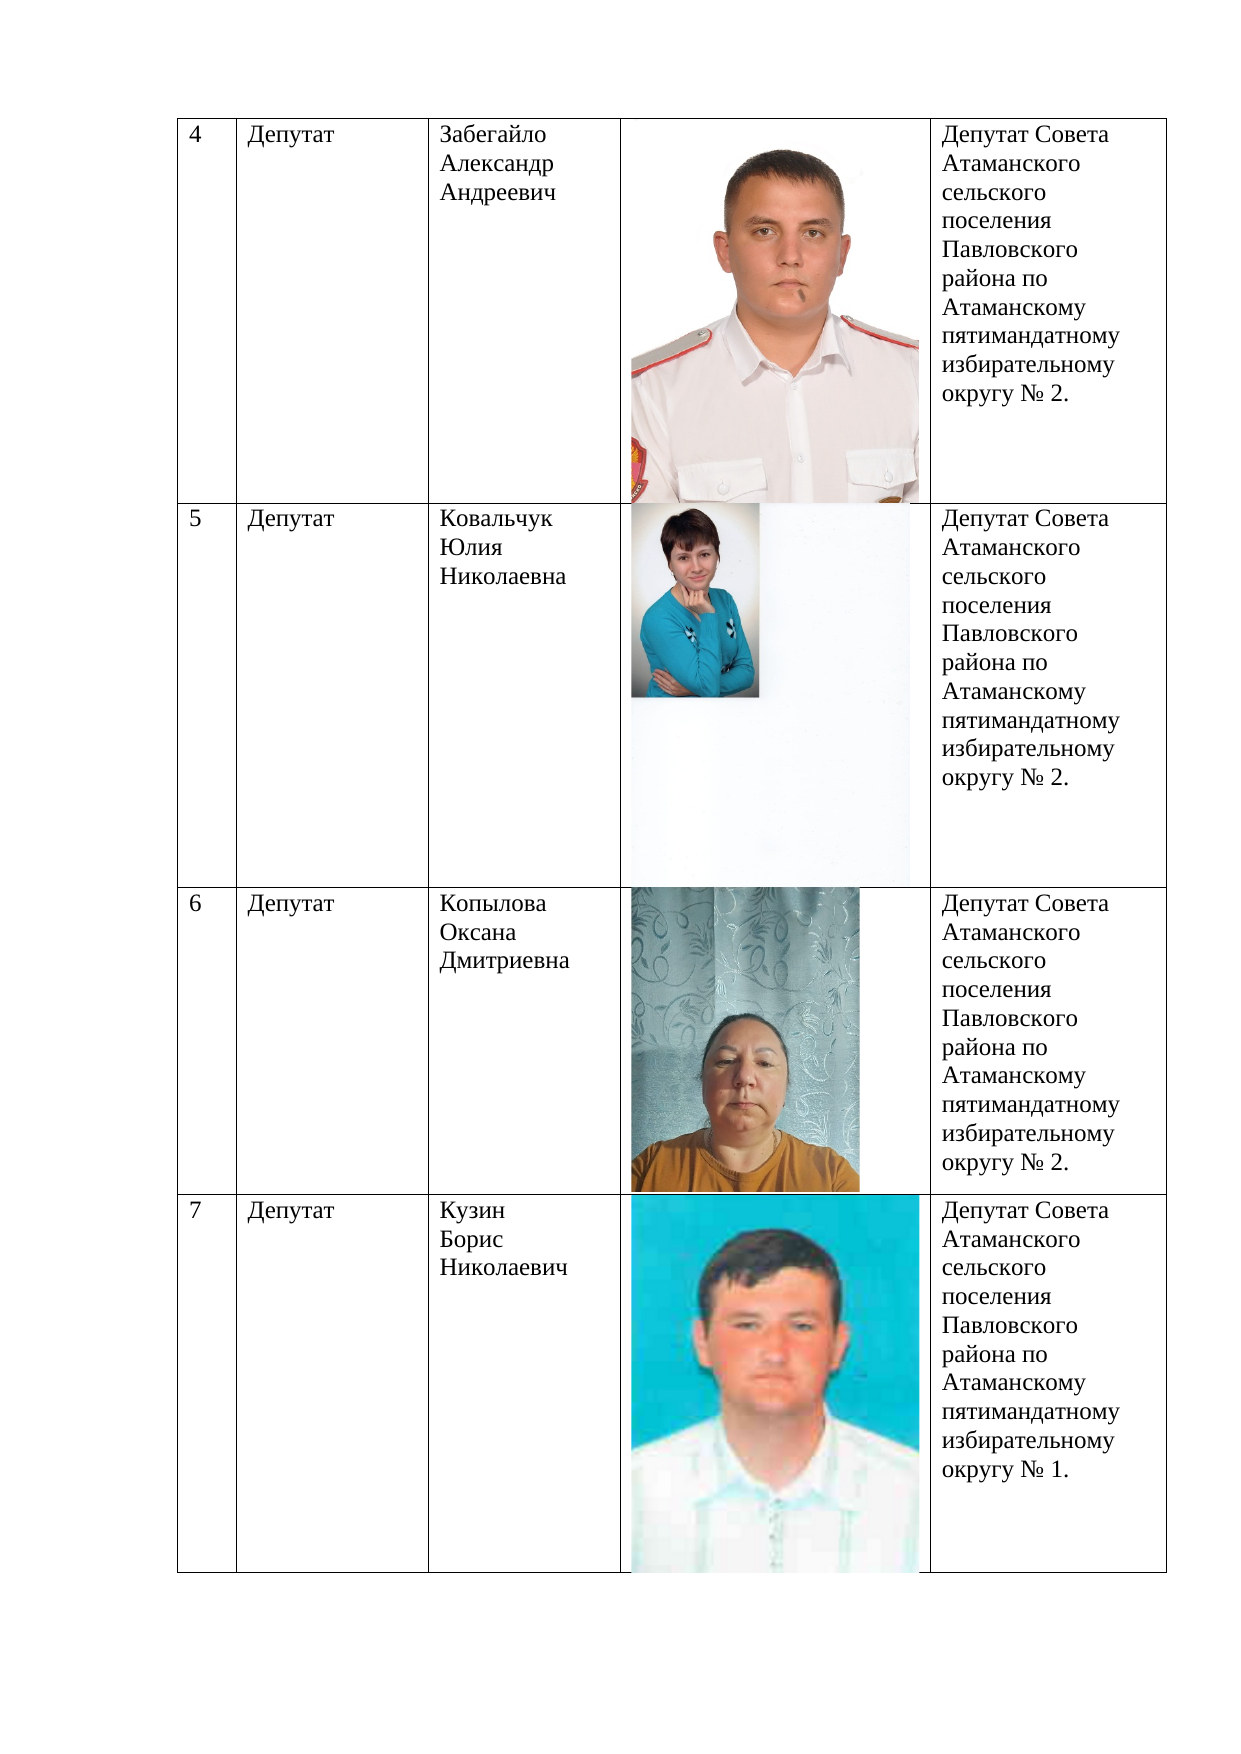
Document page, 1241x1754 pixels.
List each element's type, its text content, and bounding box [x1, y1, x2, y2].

table_cell Депутат [237, 119, 428, 502]
table_cell 5 [178, 504, 236, 887]
table_cell 7 [178, 1195, 236, 1572]
table_cell [621, 888, 930, 1194]
table_cell [919, 504, 930, 887]
table_cell Депутат Совета Атаманского сельского поселения Павловского района по Атаманскому пятимандатному избирательному округу № 2. [931, 504, 1166, 887]
table_cell [621, 504, 631, 887]
table_cell Ковальчук Юлия Николаевна [429, 504, 620, 887]
table_cell 4 [178, 119, 236, 502]
table_cell Депутат Совета Атаманского сельского поселения Павловского района по Атаманскому пятимандатному избирательному округу № 1. [931, 1195, 1166, 1572]
table_cell Депутат [237, 504, 428, 887]
picture [631, 1195, 920, 1573]
table_cell Депутат [237, 888, 428, 1194]
table_cell Депутат [237, 1195, 428, 1572]
table_cell Копылова Оксана Дмитриевна [429, 888, 620, 1194]
picture [631, 119, 919, 1192]
table_cell 6 [178, 888, 236, 1194]
table_cell [621, 119, 631, 502]
table_cell [920, 1195, 930, 1572]
table_cell [919, 119, 930, 502]
table_cell Депутат Совета Атаманского сельского поселения Павловского района по Атаманскому пятимандатному избирательному округу № 2. [931, 119, 1166, 502]
table_cell Депутат Совета Атаманского сельского поселения Павловского района по Атаманскому пятимандатному избирательному округу № 2. [931, 888, 1166, 1194]
table_cell Забегайло Александр Андреевич [429, 119, 620, 502]
table_cell Кузин Борис Николаевич [429, 1195, 620, 1572]
table_cell [621, 1195, 631, 1572]
